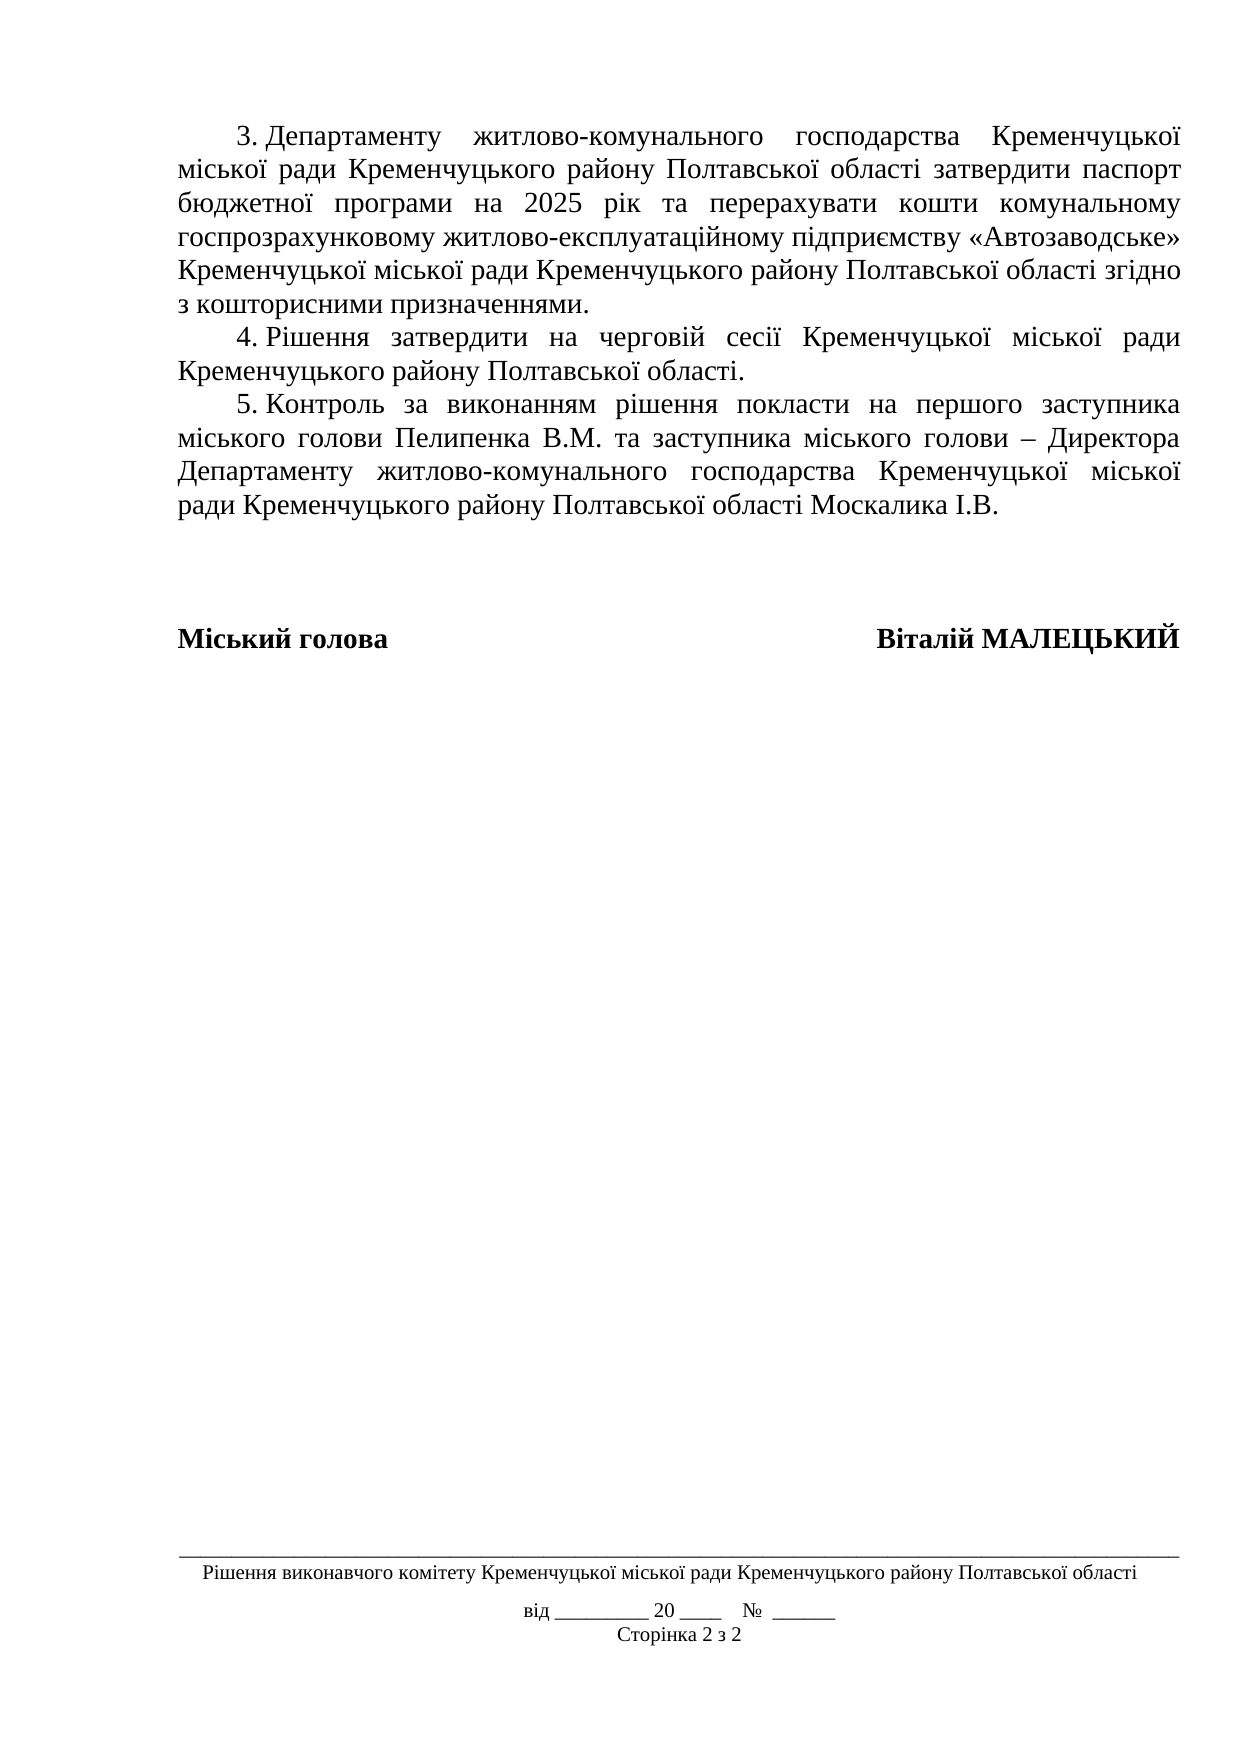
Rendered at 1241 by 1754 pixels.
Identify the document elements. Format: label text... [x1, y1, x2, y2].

text 5. Контроль за виконанням рішення покласти на першого заступника міського голови Пелипенка В.М. та заступника міського голови – Директора Департаменту житлово-комунального господарства Кременчуцької міської ради Кременчуцького району Полтавської області Москалика І.В. [177, 386, 1181, 521]
text Міський голова Віталій МАЛЕЦЬКИЙ [177, 621, 1183, 655]
text 4. Рішення затвердити на черговій сесії Кременчуцької міської ради Кременчуцького району Полтавської області. [177, 319, 1181, 386]
text 3. Департаменту житлово-комунального господарства Кременчуцької міської ради Кременчуцького району Полтавської області затвердити паспорт бюджетної програми на 2025 рік та перерахувати кошти комунальному госпрозрахунковому житлово-експлуатаційному підприємству «Автозаводське» Кременчуцької міської ради Кременчуцького району Полтавської області згідно з кошторисними призначеннями. [177, 118, 1181, 319]
